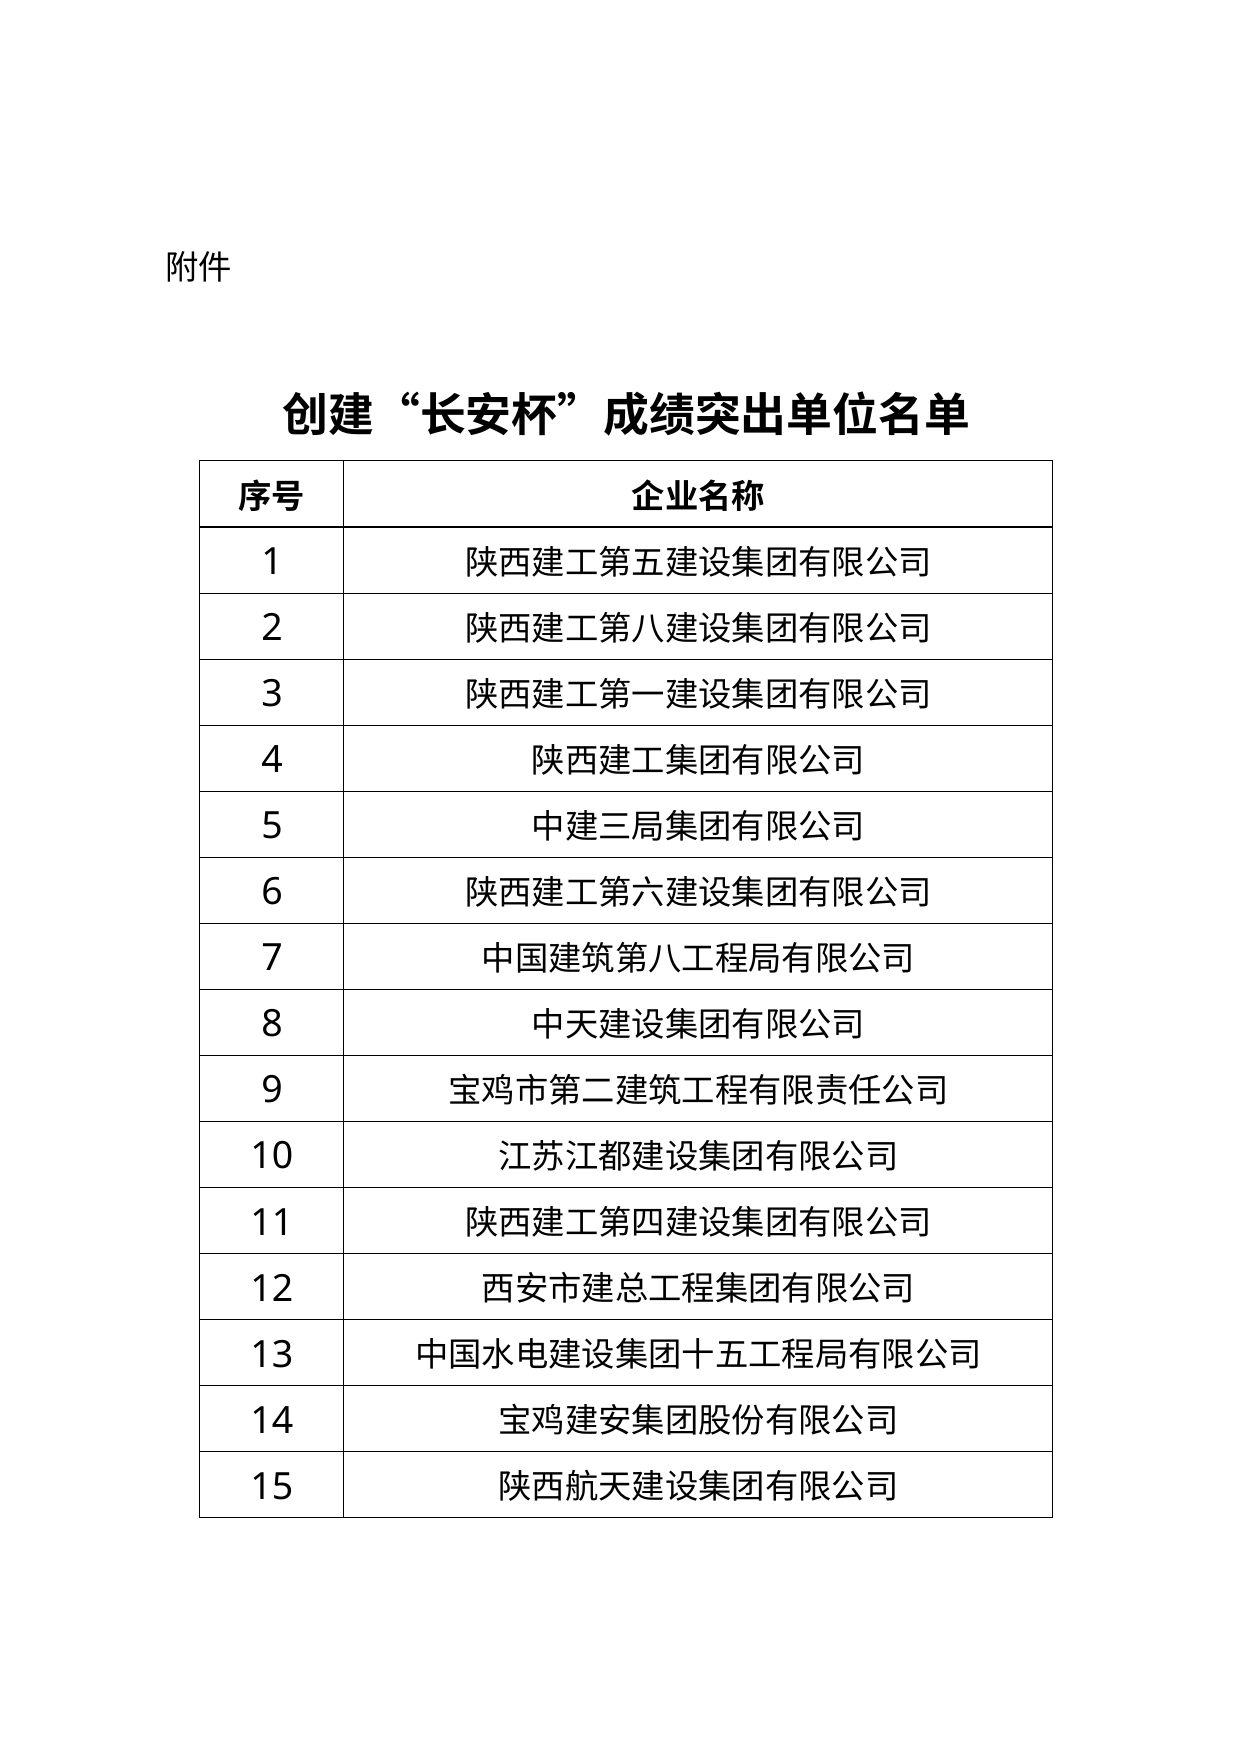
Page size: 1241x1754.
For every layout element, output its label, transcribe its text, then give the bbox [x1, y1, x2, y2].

table_cell 陕西建工第四建设集团有限公司 [344, 1188, 1052, 1253]
table_header 企业名称 [344, 461, 1052, 526]
table_cell 10 [200, 1122, 343, 1187]
table_cell 陕西建工集团有限公司 [344, 726, 1052, 791]
table_cell 中国建筑第八工程局有限公司 [344, 924, 1052, 989]
table_cell 11 [200, 1188, 343, 1253]
table_cell 中建三局集团有限公司 [344, 792, 1052, 857]
table_cell 江苏江都建设集团有限公司 [344, 1122, 1052, 1187]
text 附件 [165, 233, 1087, 298]
table_cell 西安市建总工程集团有限公司 [344, 1254, 1052, 1319]
table_cell 5 [200, 792, 343, 857]
table_cell 7 [200, 924, 343, 989]
table_cell 陕西建工第五建设集团有限公司 [344, 528, 1052, 592]
table_cell 12 [200, 1254, 343, 1319]
table_cell 13 [200, 1320, 343, 1385]
table_header 序号 [200, 461, 343, 526]
table_cell 陕西建工第八建设集团有限公司 [344, 594, 1052, 658]
text 创建“长安杯”成绩突出单位名单 [165, 363, 1087, 460]
table_cell 陕西建工第一建设集团有限公司 [344, 660, 1052, 724]
table_cell 14 [200, 1386, 343, 1451]
table_cell 陕西航天建设集团有限公司 [344, 1452, 1052, 1517]
table_cell 陕西建工第六建设集团有限公司 [344, 858, 1052, 923]
table_cell 宝鸡市第二建筑工程有限责任公司 [344, 1056, 1052, 1121]
table_cell 9 [200, 1056, 343, 1121]
table_cell 4 [200, 726, 343, 791]
table_cell 3 [200, 660, 343, 724]
table_cell 15 [200, 1452, 343, 1517]
table_cell 2 [200, 594, 343, 658]
table_cell 1 [200, 528, 343, 592]
table_cell 中国水电建设集团十五工程局有限公司 [344, 1320, 1052, 1385]
table_cell 6 [200, 858, 343, 923]
table_cell 中天建设集团有限公司 [344, 990, 1052, 1055]
table_cell 宝鸡建安集团股份有限公司 [344, 1386, 1052, 1451]
table_cell 8 [200, 990, 343, 1055]
